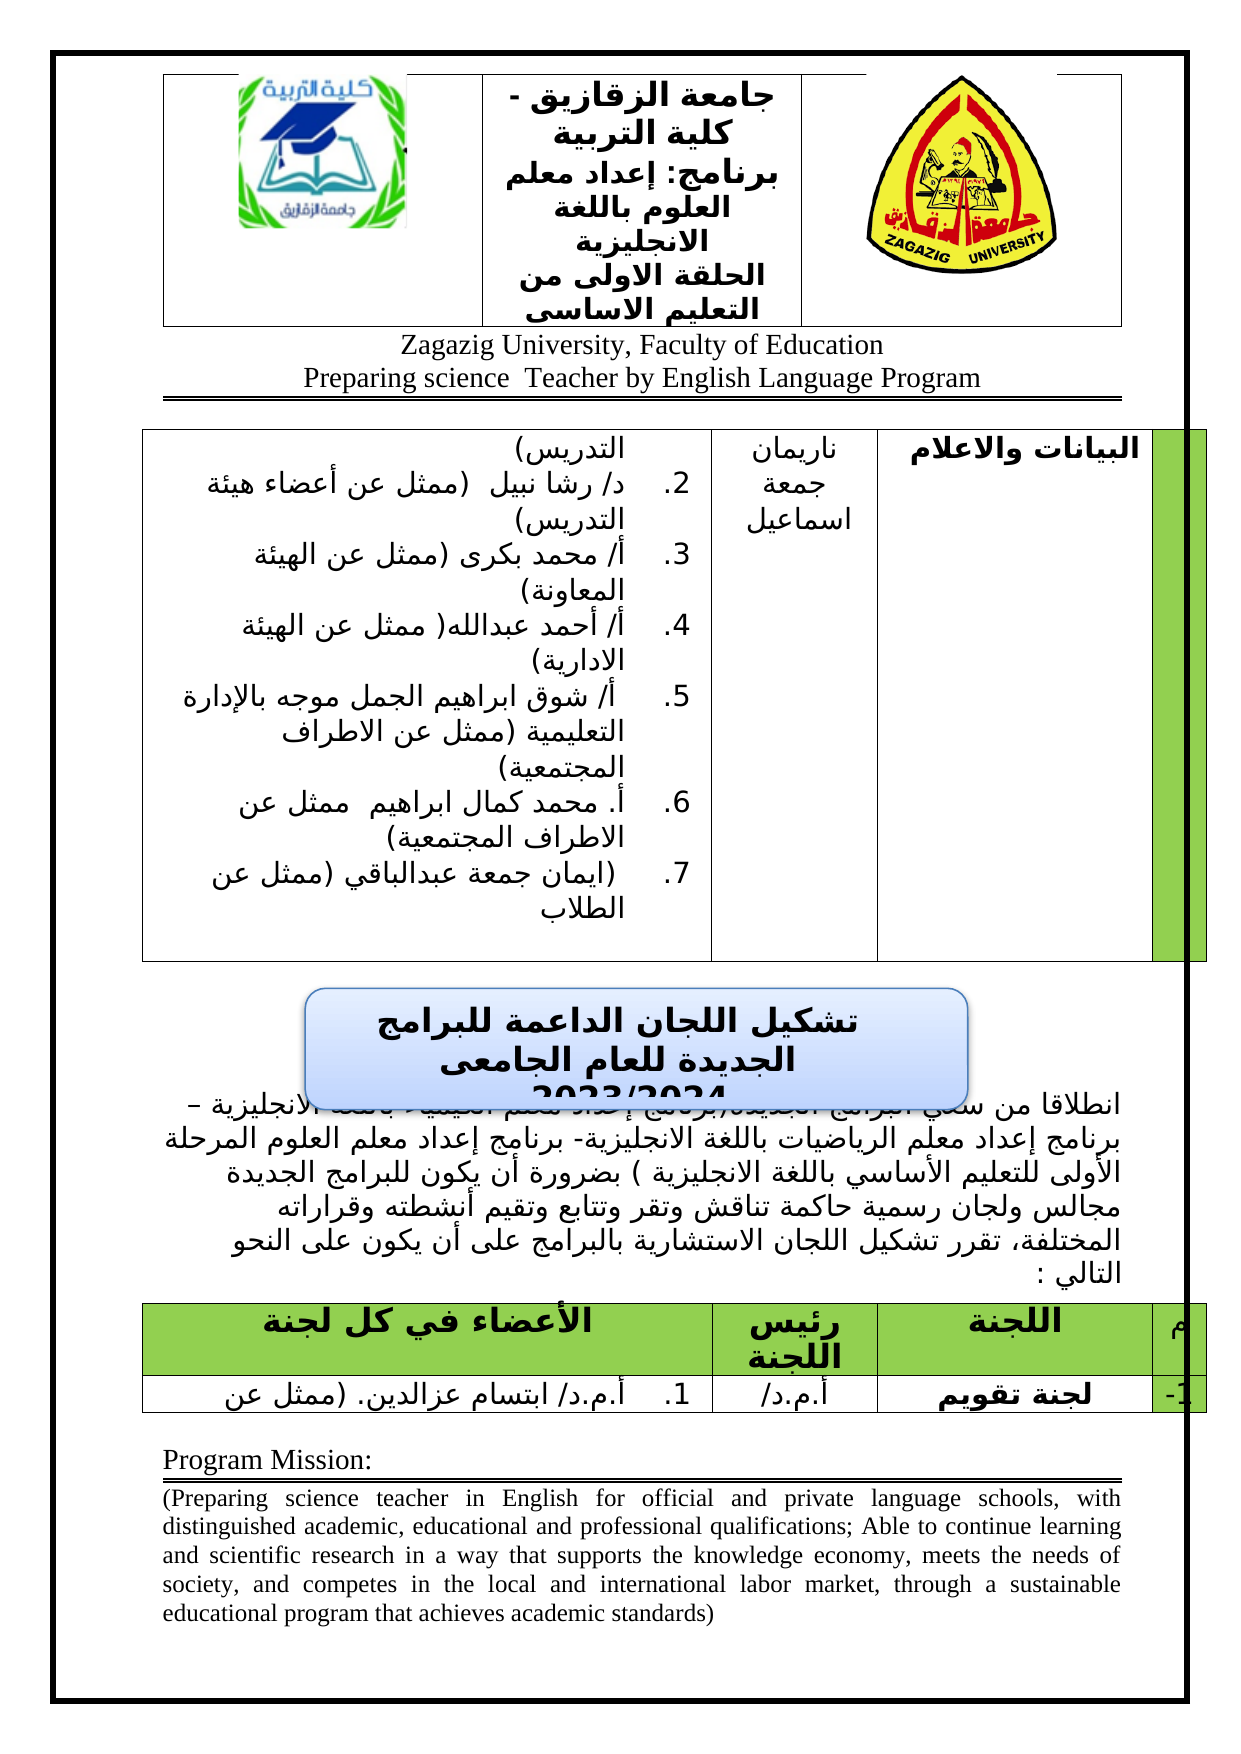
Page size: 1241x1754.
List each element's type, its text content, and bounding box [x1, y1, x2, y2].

picture [866, 74, 1057, 274]
picture [238, 74, 408, 230]
table_header م [1190, 1304, 1206, 1375]
table_cell 3- [1190, 430, 1206, 961]
table_header م [1153, 1304, 1184, 1375]
text انطلاقا من سعي البرامج الجديدة(برنامج إعداد معلم الكيمياء باللغة الانجليزية – برنامج إعداد معلم الرياضيات باللغة الانجليزية- برنامج إعداد معلم العلوم المرحلة الأولى للتعليم الأساسي باللغة الانجليزية ) بضرورة أن يكون للبرامج الجديدة مجالس ولجان رسمية حاكمة تناقش وتقر وتتابع وتقيم أنشطته وقراراته المختلفة، تقرر تشكيل اللجان الاستشارية بالبرامج على أن يكون على النحو التالي : [162, 1087, 1122, 1291]
table_header اللجنة [878, 1304, 1152, 1375]
table_header رئيس اللجنة [713, 1304, 877, 1375]
table_cell 1- [1153, 1376, 1184, 1412]
table_cell 3- [1153, 430, 1184, 961]
table_cell 1- [1190, 1376, 1206, 1412]
table_cell لجنة تقويم البرامج وضمان الجودة [878, 1376, 1152, 1412]
table_header الأعضاء في كل لجنة [143, 1304, 712, 1375]
table_cell أ.م.د/ ناريمان جمعة اسماعيل [712, 430, 877, 961]
table_cell أ.م.د/ فاطمة عبدالغنى [713, 1376, 877, 1412]
table_cell لجنة ادارة قواعد البيانات والاعلام [878, 430, 1152, 961]
